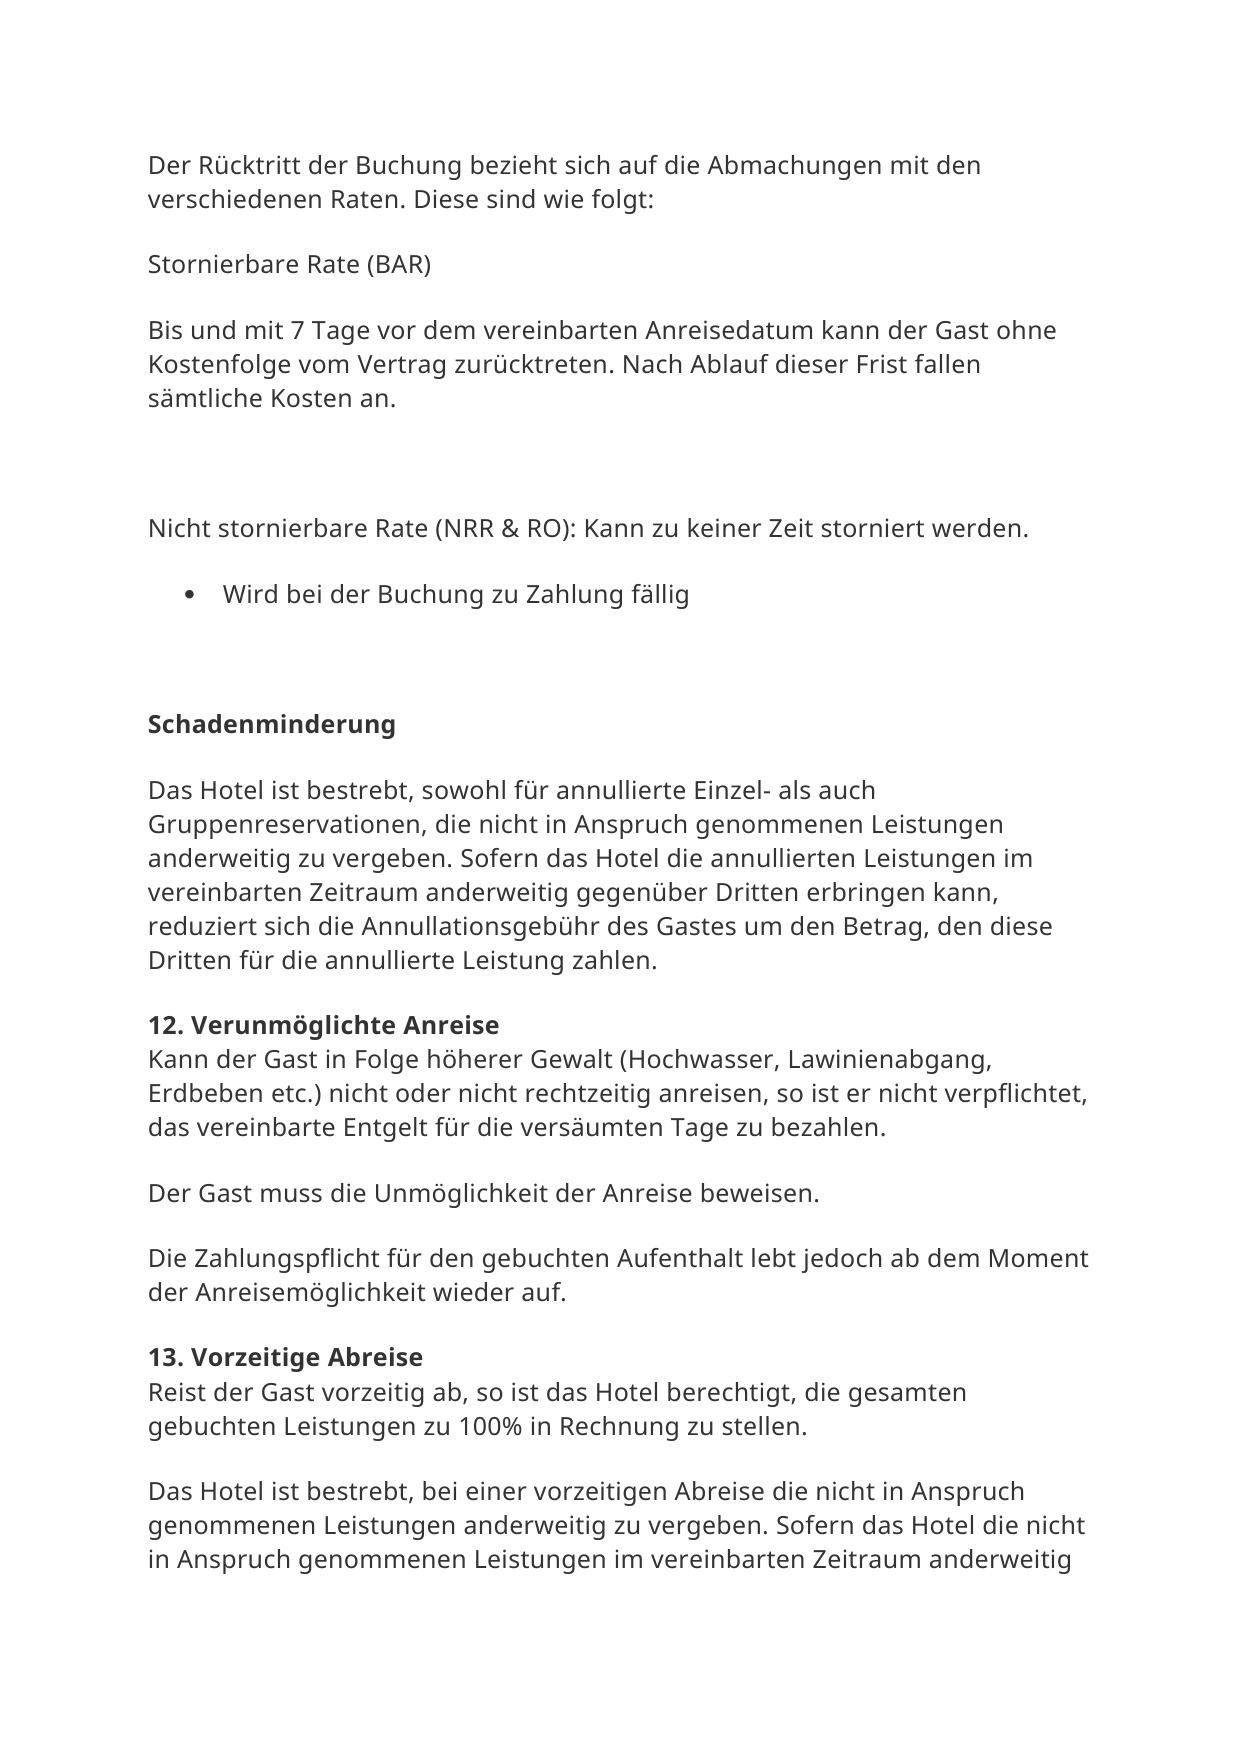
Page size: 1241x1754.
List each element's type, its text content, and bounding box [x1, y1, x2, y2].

text Der Gast muss die Unmöglichkeit der Anreise beweisen. [148, 1175, 1093, 1209]
text 12. Verunmöglichte Anreise Kann der Gast in Folge höherer Gewalt (Hochwasser, Lawinienabgang, Erdbeben etc.) nicht oder nicht rechtzeitig anreisen, so ist er nicht verpflichtet, das vereinbarte Entgelt für die versäumten Tage zu bezahlen. [148, 1008, 1093, 1144]
text Nicht stornierbare Rate (NRR & RO): Kann zu keiner Zeit storniert werden. [148, 511, 1093, 545]
text Die Zahlungspflicht für den gebuchten Aufenthalt lebt jedoch ab dem Moment der Anreisemöglichkeit wieder auf.​ [148, 1241, 1093, 1309]
text Bis und mit 7 Tage vor dem vereinbarten Anreisedatum kann der Gast ohne Kostenfolge vom Vertrag zurücktreten. Nach Ablauf dieser Frist fallen sämtliche Kosten an. [148, 312, 1093, 414]
text Stornierbare Rate (BAR) [148, 247, 1093, 281]
text Schadenminderung [148, 707, 1093, 741]
list Wird bei der Buchung zu Zahlung fällig [185, 576, 1093, 610]
text Der Rücktritt der Buchung bezieht sich auf die Abmachungen mit den verschiedenen Raten. Diese sind wie folgt: [148, 148, 1093, 216]
text 13. Vorzeitige Abreise Reist der Gast vorzeitig ab, so ist das Hotel berechtigt, die gesamten gebuchten Leistungen zu 100% in Rechnung zu stellen. [148, 1340, 1093, 1442]
text Das Hotel ist bestrebt, sowohl für annullierte Einzel- als auch Gruppenreservationen, die nicht in Anspruch genommenen Leistungen anderweitig zu vergeben. Sofern das Hotel die annullierten Leistungen im vereinbarten Zeitraum anderweitig gegenüber Dritten erbringen kann, reduziert sich die Annullationsgebühr des Gastes um den Betrag, den diese Dritten für die annullierte Leistung zahlen.​ [148, 772, 1093, 977]
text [148, 1473, 1093, 1576]
